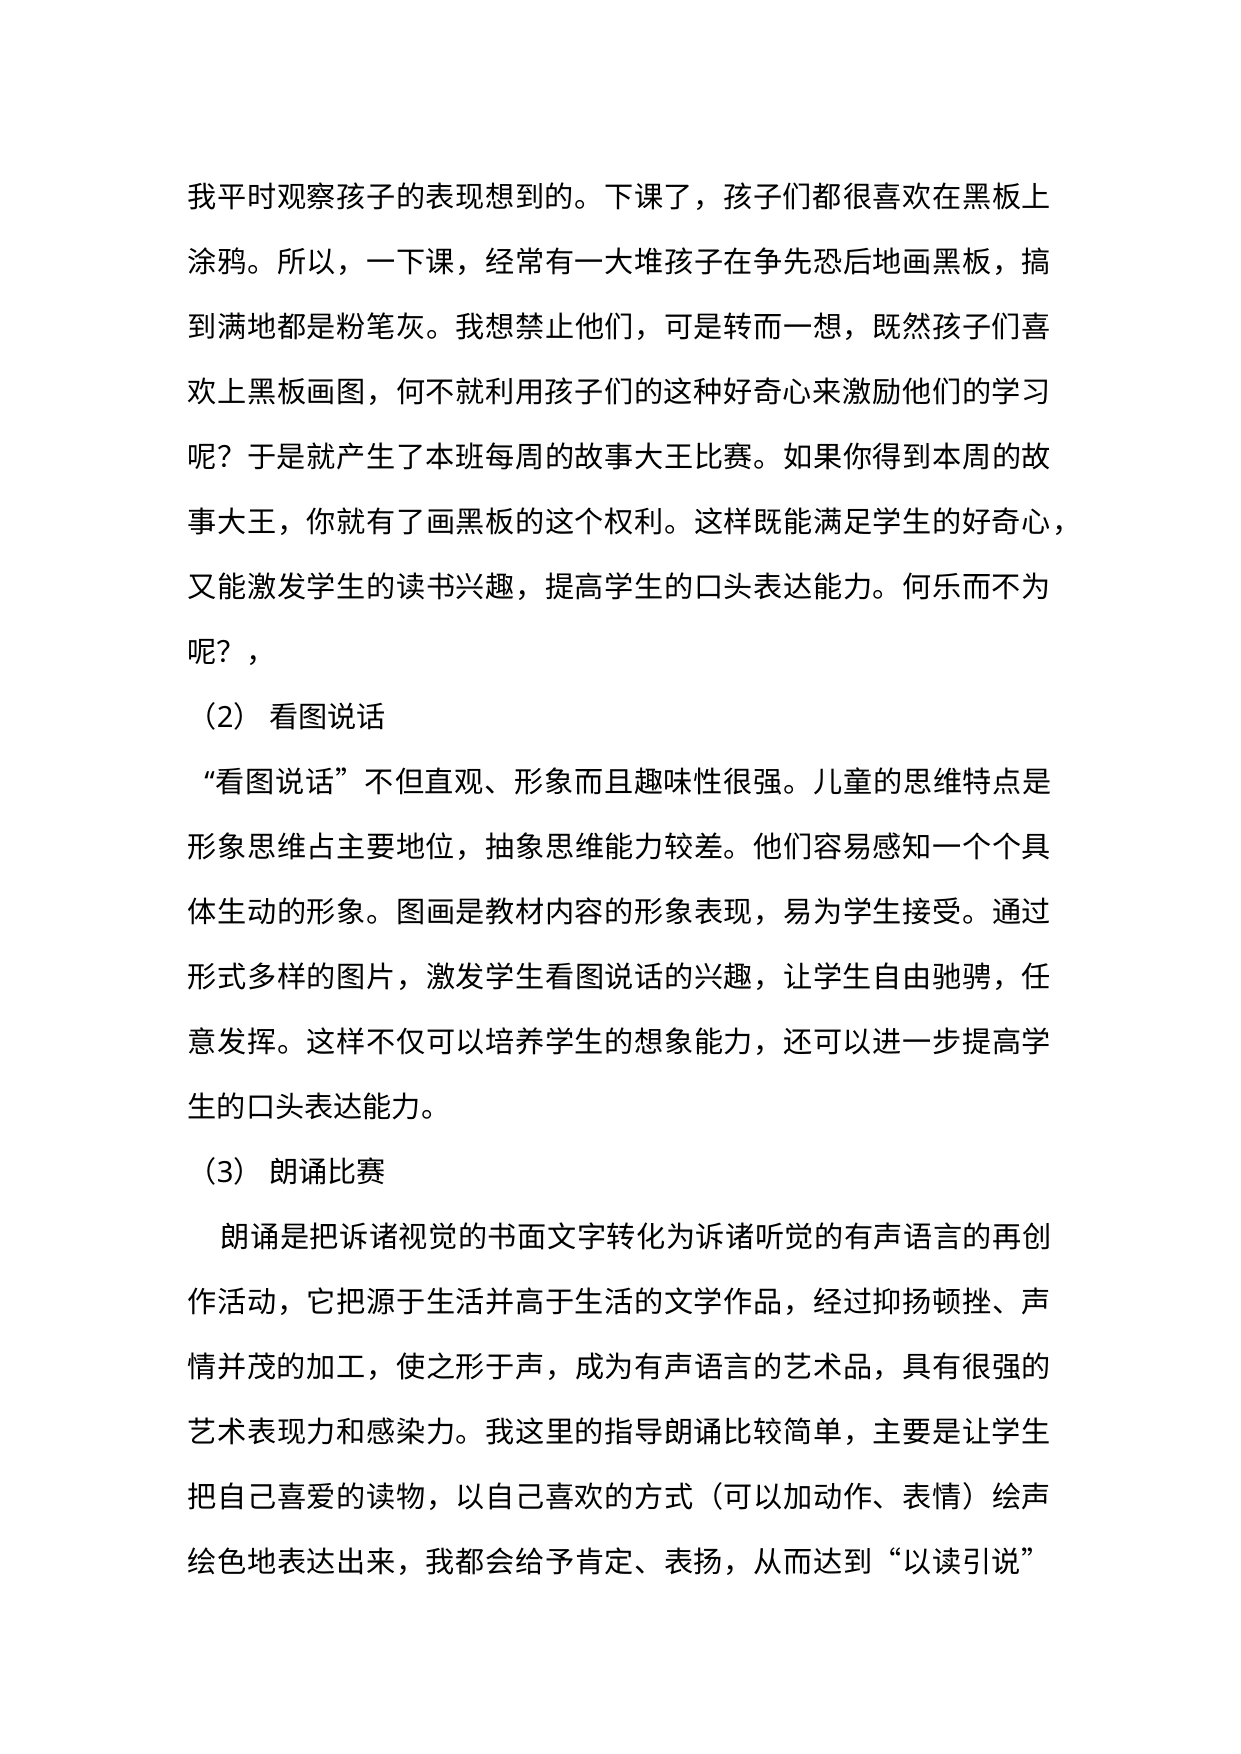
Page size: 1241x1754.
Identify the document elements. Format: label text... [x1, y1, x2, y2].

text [187, 1202, 1053, 1592]
text （2） 看图说话 [187, 682, 1053, 747]
text “看图说话”不但直观、形象而且趣味性很强。儿童的思维特点是形象思维占主要地位，抽象思维能力较差。他们容易感知一个个具体生动的形象。图画是教材内容的形象表现，易为学生接受。通过形式多样的图片，激发学生看图说话的兴趣，让学生自由驰骋，任意发挥。这样不仅可以培养学生的想象能力，还可以进一步提高学生的口头表达能力。 [187, 747, 1053, 1137]
text （3） 朗诵比赛 [187, 1137, 1053, 1202]
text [187, 162, 1053, 682]
